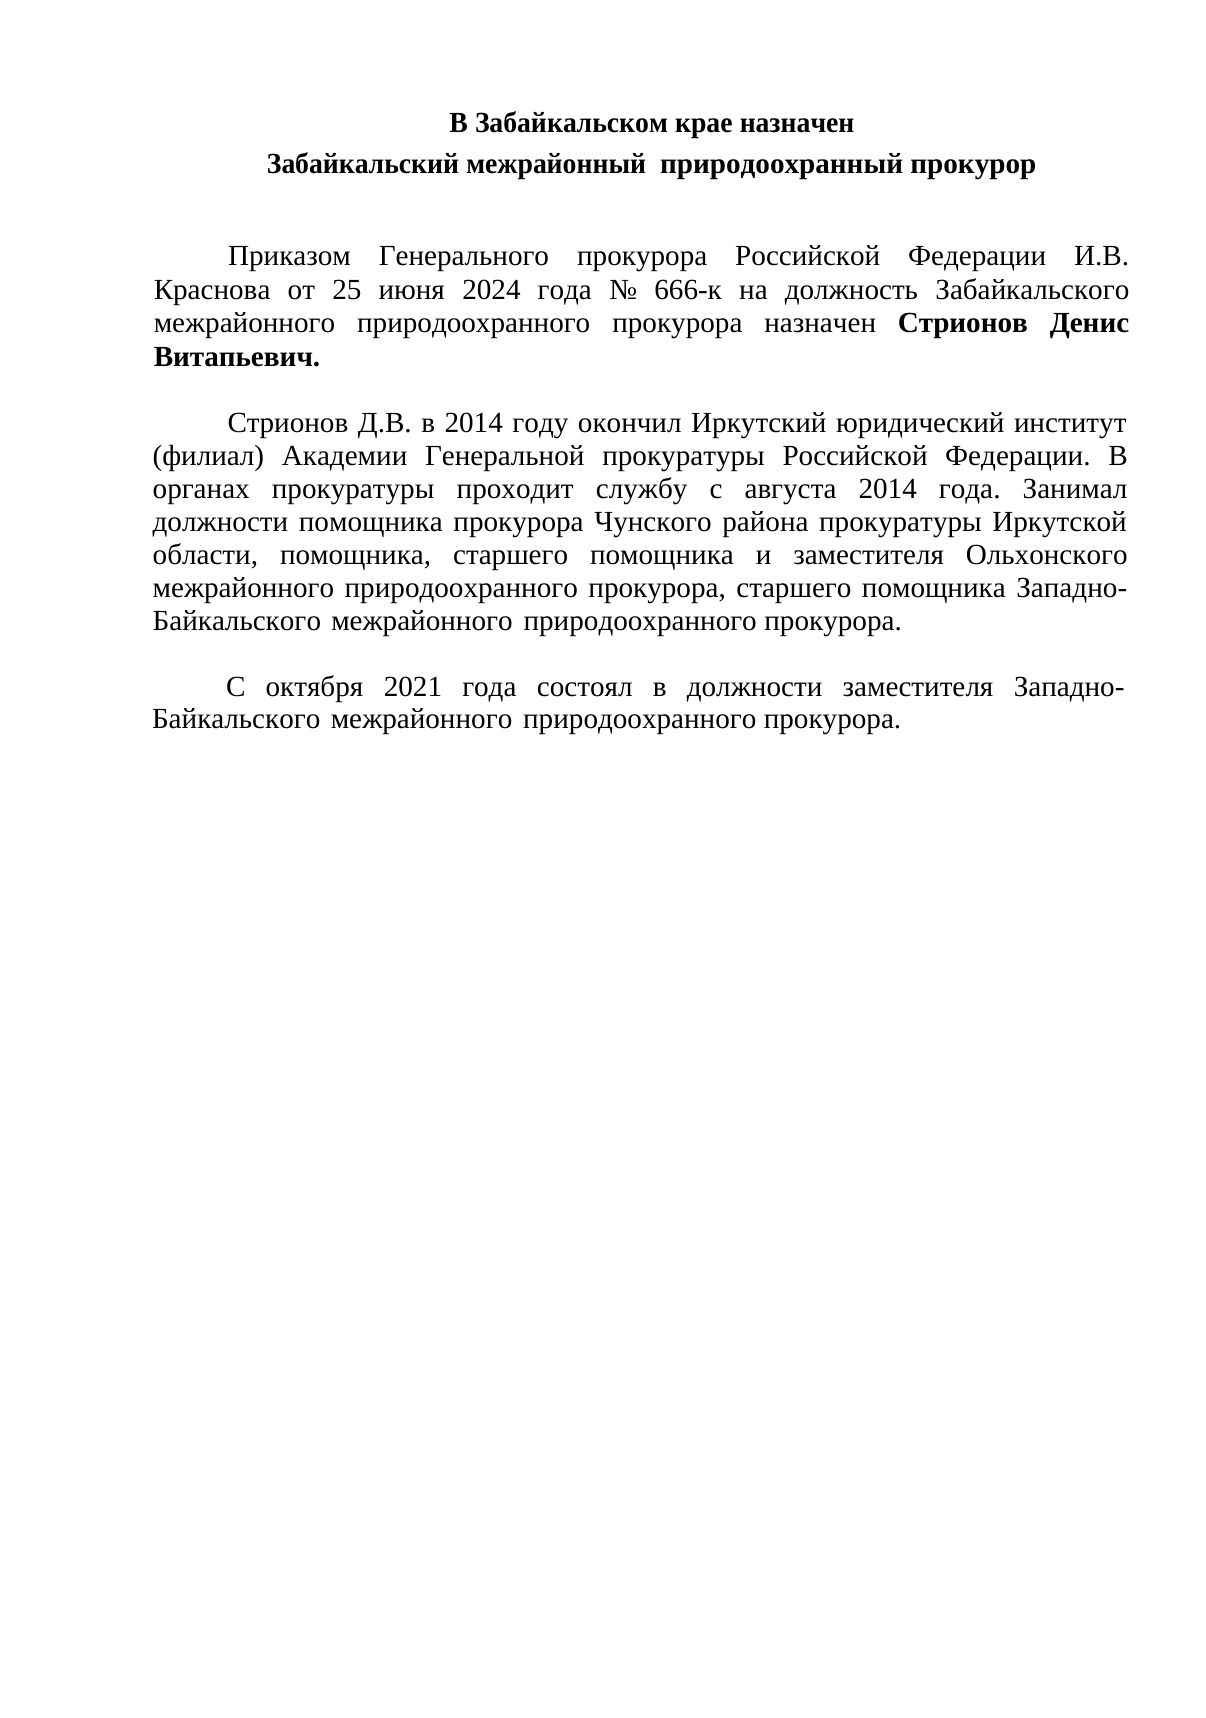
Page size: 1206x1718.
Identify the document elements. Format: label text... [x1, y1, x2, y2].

text С октября 2021 года состоял в должности заместителя Западно- Байкальского межрайонного природоохранного прокурора. [152, 671, 1125, 735]
text Приказом Генерального прокурора Российской Федерации И.B. Краснова от 25 июня 2024 года № 666-к на должность Забайкальского межрайонного природоохранного прокурора назначен Стрионов Денис Витапьевич. [153, 238, 1129, 373]
text Стрионов Д.В. в 2014 году окончил Иркутский юридический институт (филиал) Академии Генеральной прокуратуры Российской Федерации. В органах прокуратуры проходит службу с августа 2014 года. Занимал должности помощника прокурора Чунского района прокуратуры Иркутской области, помощника, старшего помощника и заместителя Ольхонского межрайонного природоохранного прокурора, старшего помощника Западно- Байкальского межрайонного природоохранного прокурора. [152, 406, 1128, 636]
text Забайкальский межрайонный природоохранный прокурор [139, 148, 1163, 180]
text В Забайкальском крае назначен [139, 106, 1163, 139]
